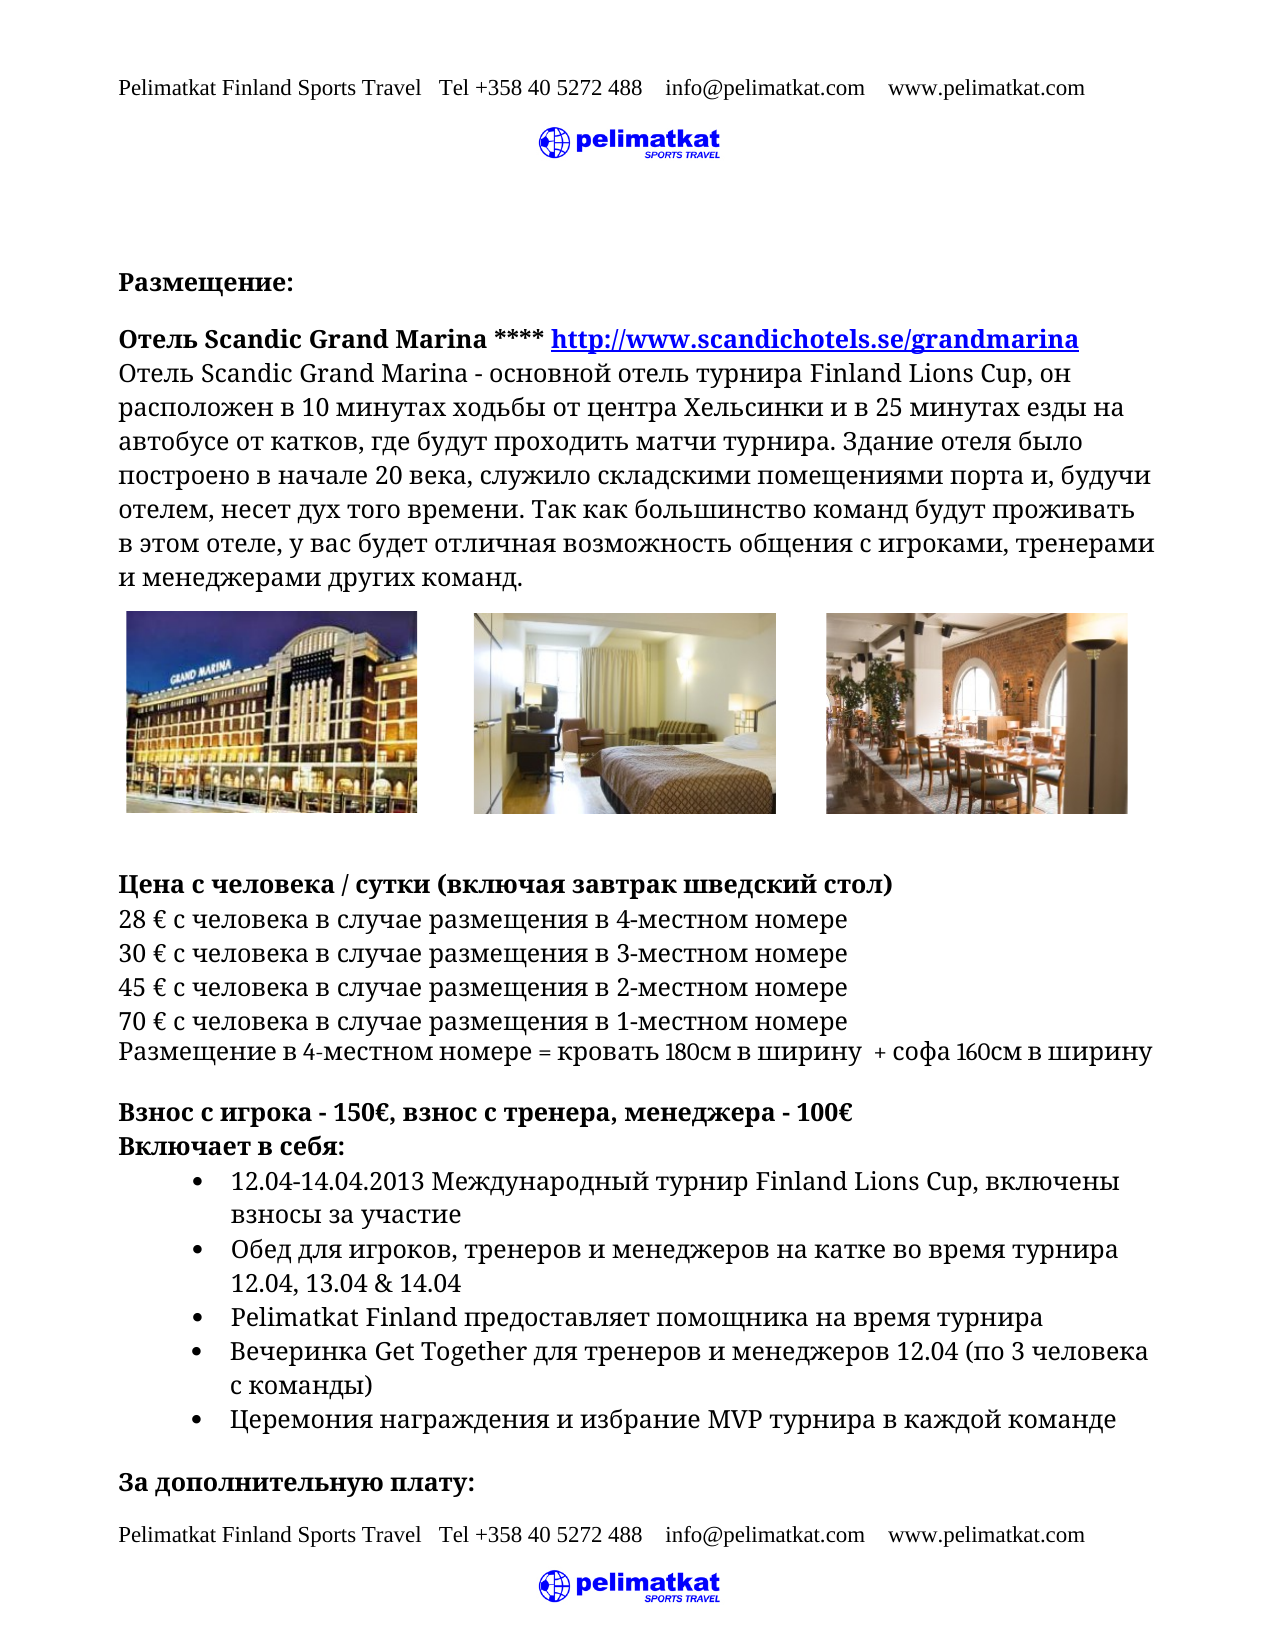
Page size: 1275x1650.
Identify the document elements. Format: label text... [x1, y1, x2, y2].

text 70 € с человека в случае размещения в 1-местном номере [118, 1003, 1157, 1037]
text 28 € с человека в случае размещения в 4-местном номере [118, 901, 1157, 935]
text Включает в себя: [118, 1129, 1216, 1163]
list Обед для игроков, тренеров и менеджеров на катке во время турнира 12.04, 13.04 & 14.04 [193, 1231, 1157, 1299]
picture [473, 613, 776, 814]
text 45 € с человека в случае размещения в 2-местном номере [118, 969, 1157, 1003]
text Цена с человека / сутки (включая завтрак шведский стол) [118, 867, 1157, 901]
text Размещение в 4-местном номере = кровать 180см в ширину + софа 160см в ширину [118, 1037, 1157, 1066]
text Размещение: [118, 265, 1157, 299]
text Взнос с игрока - 150€, взнос с тренера, менеджера - 100€ [118, 1095, 1216, 1129]
text Отель Scandic Grand Marina - основной отель турнира Finland Lions Cup, он расположен в 10 минутах ходьбы от центра Хельсинки и в 25 минутах езды на автобусе от катков, где будут проходить матчи турнира. Здание отеля было построено в начале 20 века, служило складскими помещениями порта и, будучи отелем, несет дух того времени. Так как большинство команд будут проживать в этом отеле, у вас будет отличная возможность общения с игроками, тренерами и менеджерами других команд. [118, 356, 1157, 594]
text Отель Scandic Grand Marina **** http://www.scandichotels.se/grandmarina [118, 322, 1157, 356]
picture [530, 112, 734, 171]
list Вечеринка Get Together для тренеров и менеджеров 12.04 (по 3 человека с команды) [192, 1333, 1157, 1402]
text За дополнительную плату: [118, 1464, 1157, 1498]
picture [530, 1556, 734, 1615]
text 30 € с человека в случае размещения в 3-местном номере [118, 935, 1157, 969]
list Церемония награждения и избрание MVP турнира в каждой команде [192, 1402, 1157, 1436]
list 12.04-14.04.2013 Международный турнир Finland Lions Cup, включены взносы за участие [193, 1163, 1157, 1231]
picture [126, 611, 418, 813]
picture [826, 613, 1128, 814]
list Pelimatkat Finland предоставляет помощника на время турнира [193, 1299, 1157, 1333]
